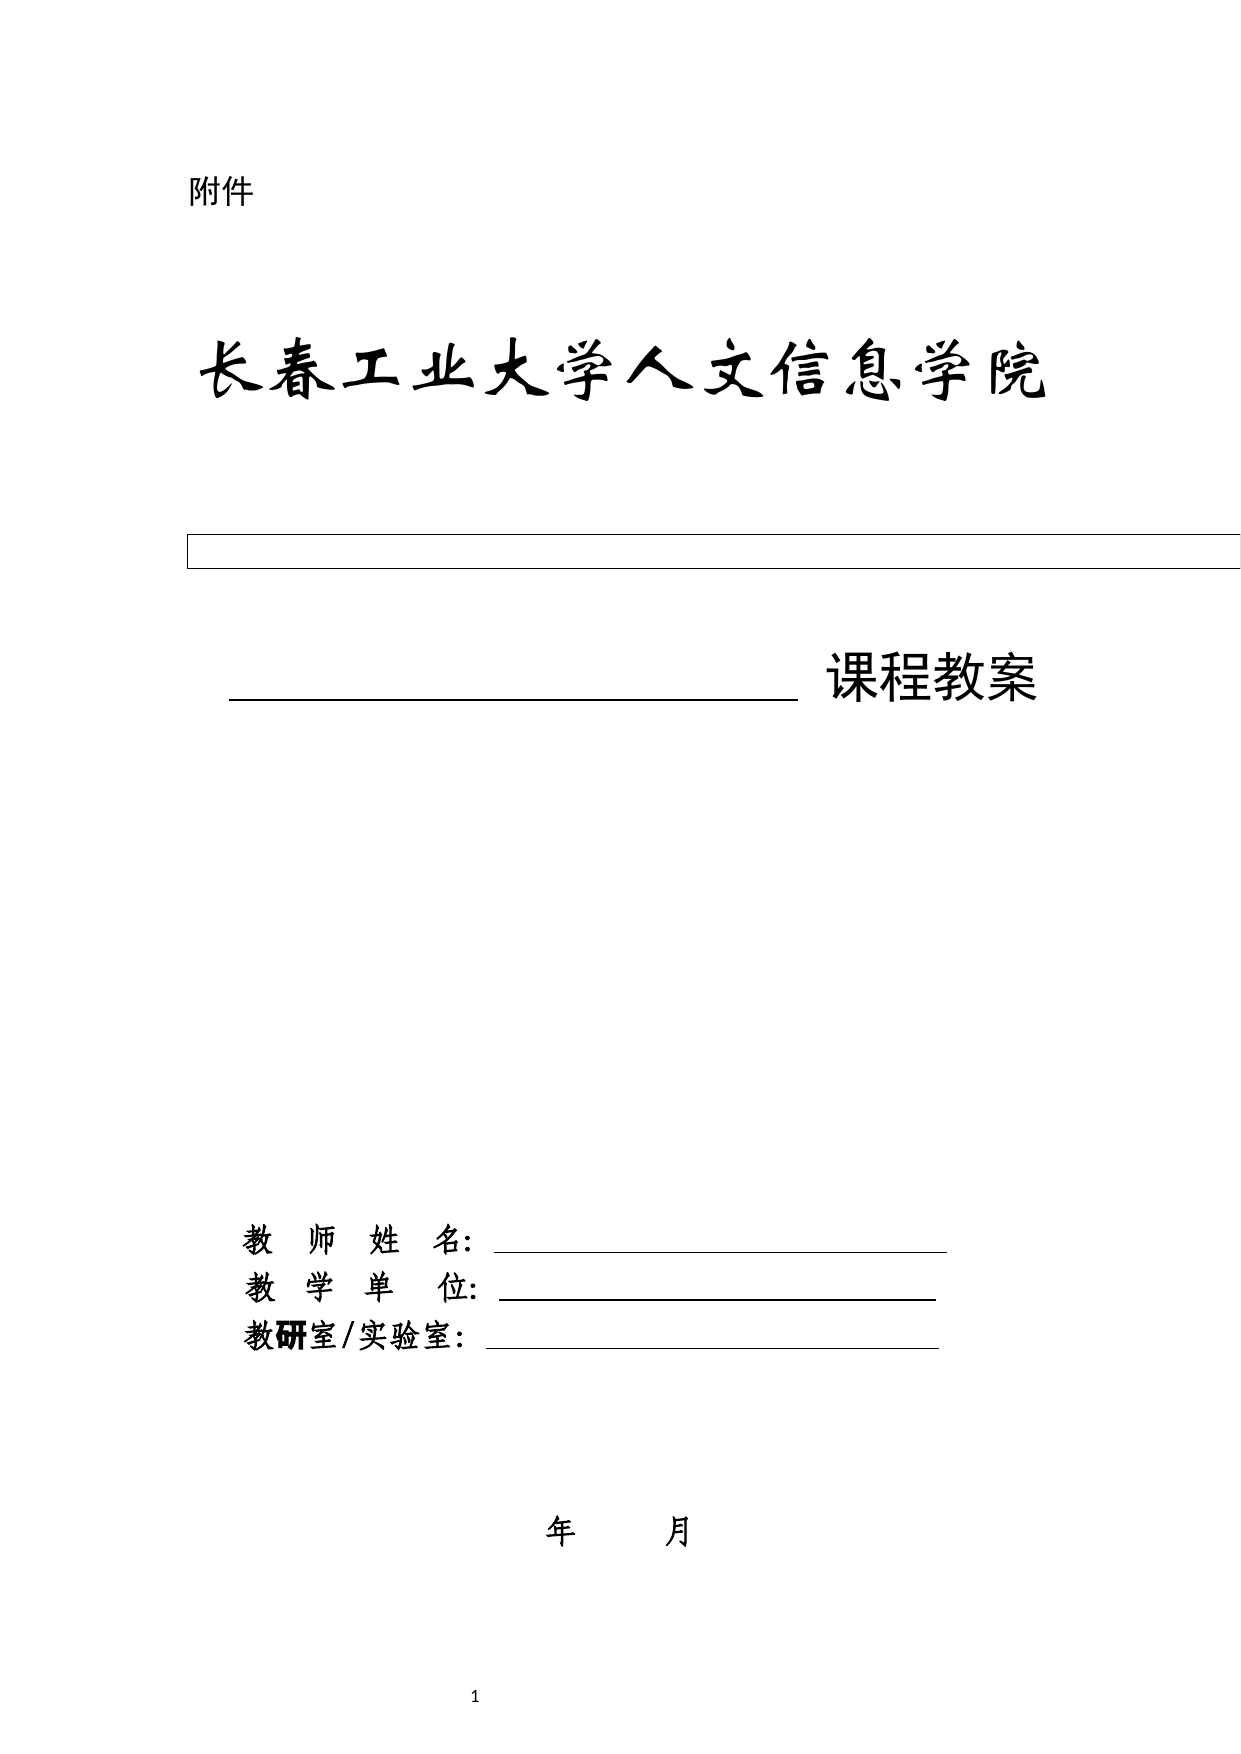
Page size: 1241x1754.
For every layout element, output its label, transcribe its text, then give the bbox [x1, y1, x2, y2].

text 年 月 [187, 1516, 1053, 1549]
text 教研室/实验室： [243, 1320, 1053, 1353]
text 教 学 单 位： [244, 1272, 1053, 1305]
text 教 师 姓 名： [187, 1224, 1053, 1257]
text 长春工业大学人文信息学院 [187, 332, 1053, 405]
text 课程教案 [229, 651, 1053, 708]
table_header [188, 535, 1240, 567]
text 附件 [187, 174, 1053, 211]
